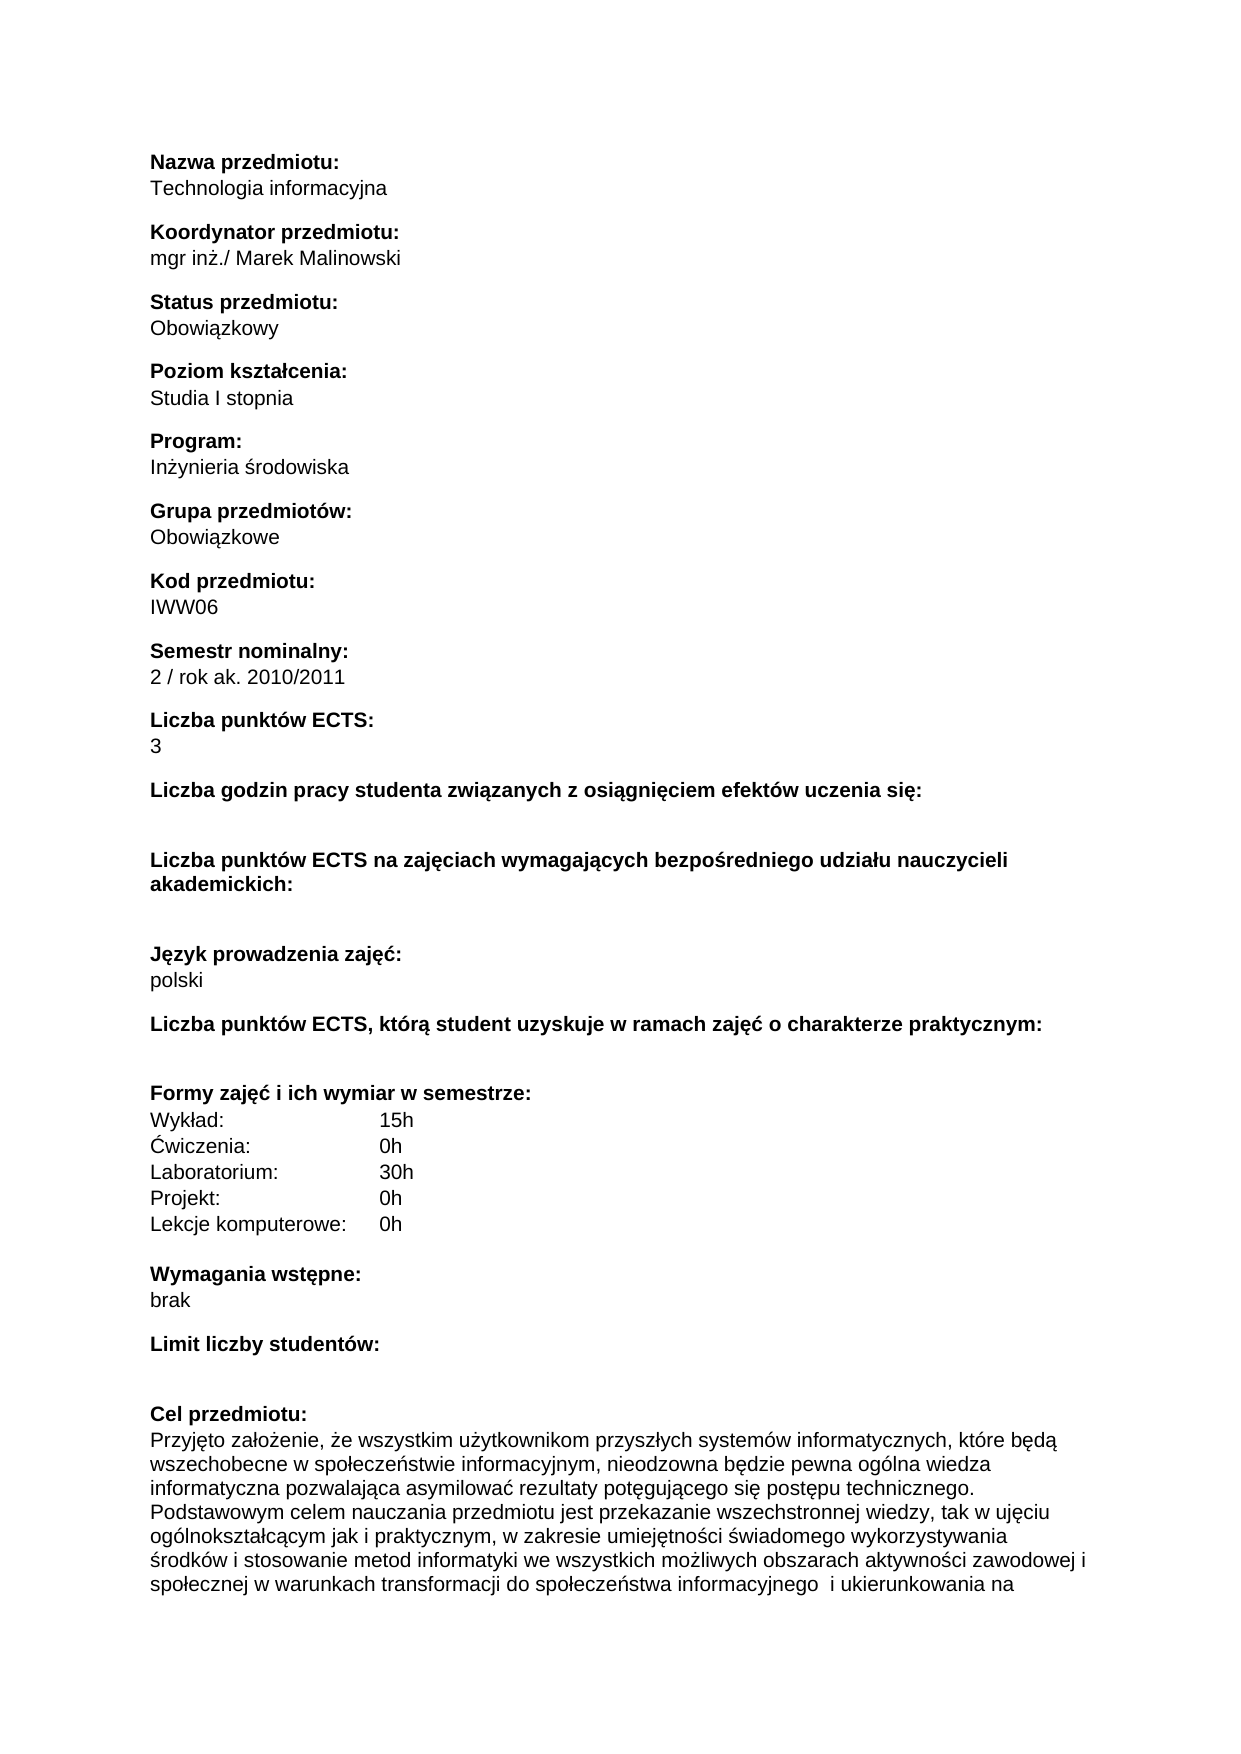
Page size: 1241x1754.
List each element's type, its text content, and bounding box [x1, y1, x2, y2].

table_header Wykład: [140, 1108, 367, 1132]
text Liczba punktów ECTS: [150, 708, 1090, 732]
text Nazwa przedmiotu: [150, 150, 1090, 174]
text Studia I stopnia [150, 385, 1090, 409]
text Formy zajęć i ich wymiar w semestrze: [150, 1081, 1090, 1105]
text Inżynieria środowiska [150, 455, 1090, 479]
text brak [150, 1288, 1090, 1312]
table_cell 0h [369, 1210, 597, 1236]
text Cel przedmiotu: [150, 1402, 1090, 1426]
text Liczba godzin pracy studenta związanych z osiągnięciem efektów uczenia się: [150, 778, 1090, 802]
text IWW06 [150, 595, 1090, 619]
text Kod przedmiotu: [150, 569, 1090, 593]
table_cell Ćwiczenia: [140, 1134, 367, 1158]
table_cell Laboratorium: [140, 1160, 367, 1184]
table_cell Lekcje komputerowe: [140, 1212, 367, 1236]
text Limit liczby studentów: [150, 1332, 1090, 1356]
table_header 15h [369, 1108, 597, 1132]
text 2 / rok ak. 2010/2011 [150, 664, 1090, 688]
text Obowiązkowy [150, 316, 1090, 339]
text Grupa przedmiotów: [150, 499, 1090, 523]
text Liczba punktów ECTS, którą student uzyskuje w ramach zajęć o charakterze praktycznym: [150, 1011, 1090, 1035]
text Semestr nominalny: [150, 638, 1090, 662]
text Wymagania wstępne: [150, 1262, 1090, 1286]
text polski [150, 968, 1090, 992]
text Status przedmiotu: [150, 289, 1090, 313]
table_cell Projekt: [140, 1186, 367, 1210]
text Koordynator przedmiotu: [150, 220, 1090, 244]
text Liczba punktów ECTS na zajęciach wymagających bezpośredniego udziału nauczycieli akademickich: [150, 848, 1090, 896]
table_cell 0h [369, 1184, 597, 1210]
text Program: [150, 429, 1090, 453]
text Język prowadzenia zajęć: [150, 942, 1090, 966]
text mgr inż./ Marek Malinowski [150, 246, 1090, 270]
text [150, 1428, 1090, 1595]
table_cell 0h [369, 1132, 597, 1158]
text Obowiązkowe [150, 525, 1090, 549]
text 3 [150, 734, 1090, 758]
table_cell 30h [369, 1158, 597, 1184]
text Technologia informacyjna [150, 176, 1090, 200]
text Poziom kształcenia: [150, 359, 1090, 383]
